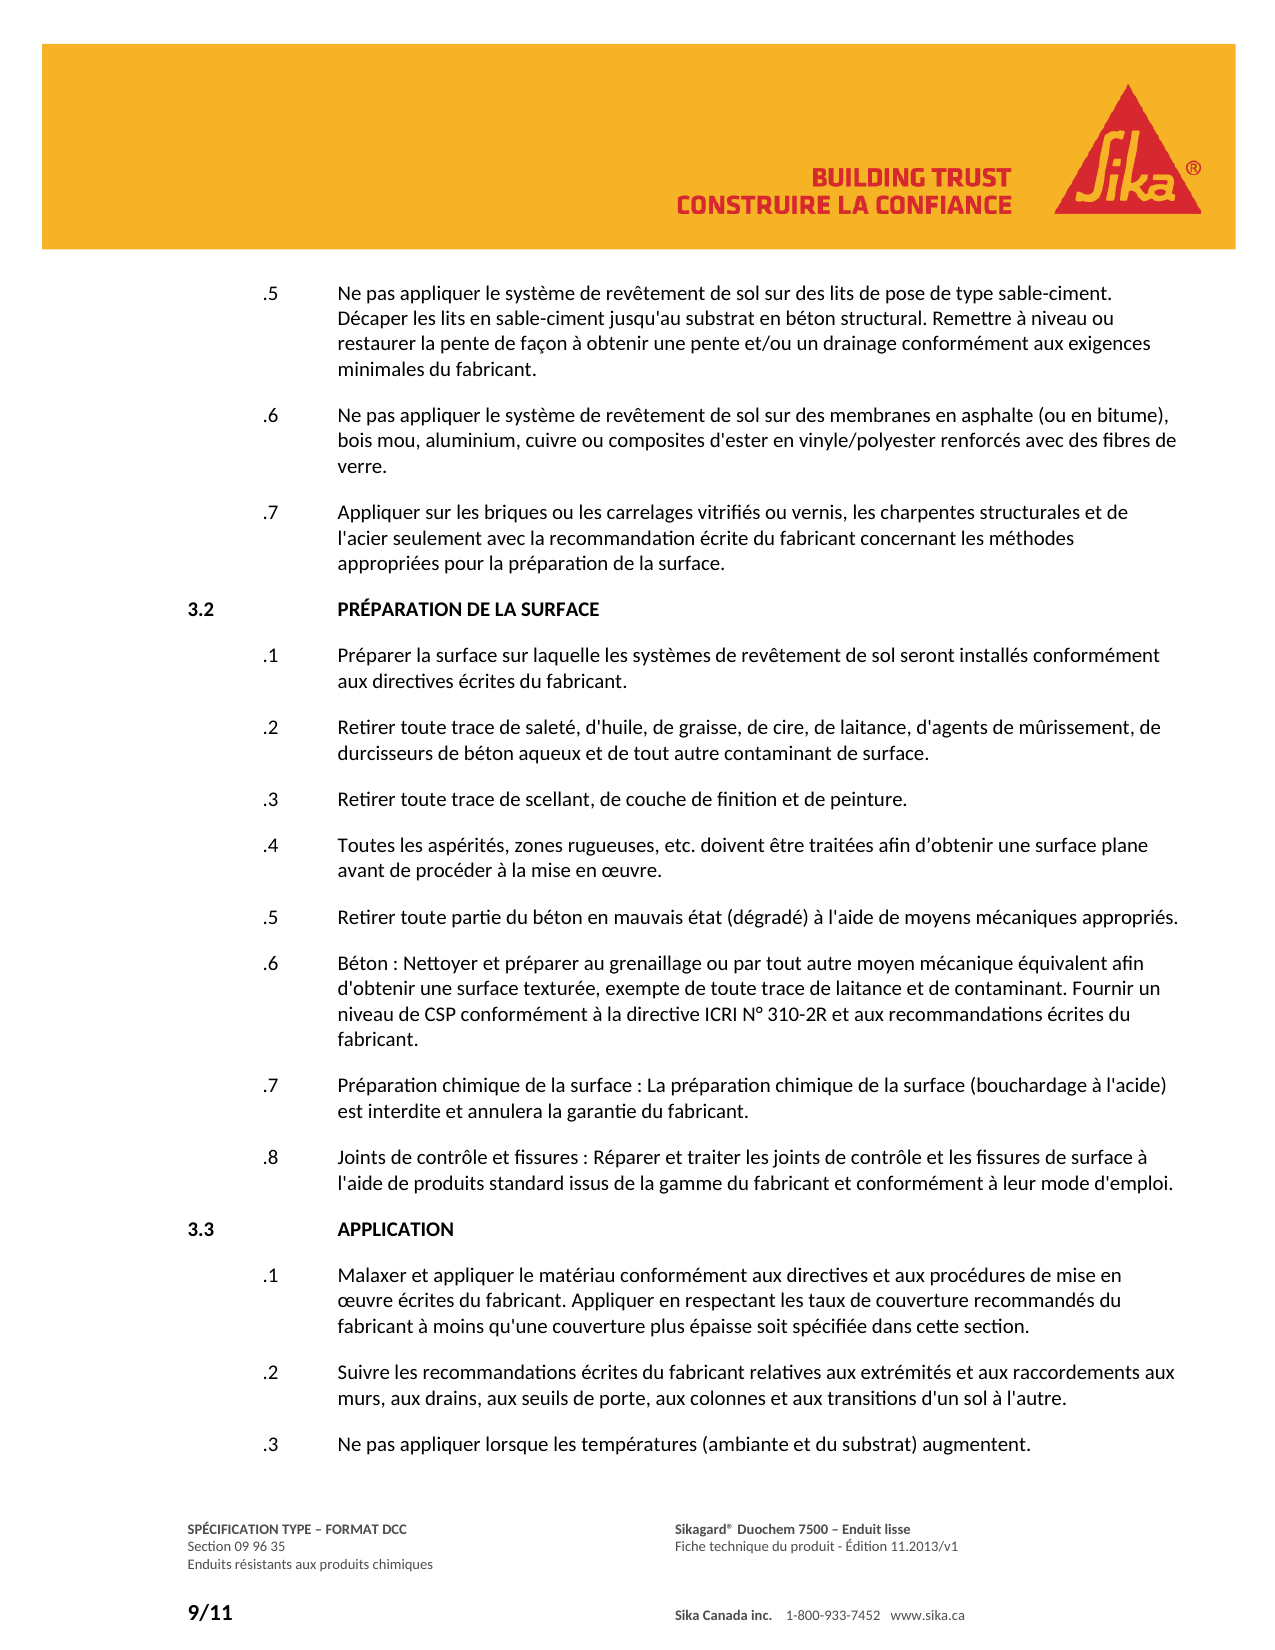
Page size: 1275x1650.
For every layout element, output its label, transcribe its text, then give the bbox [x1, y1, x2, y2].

subtitle Ne pas appliquer lorsque les températures (ambiante et du substrat) augmentent. [262, 1431, 1181, 1456]
subtitle Préparer la surface sur laquelle les systèmes de revêtement de sol seront installés conformément aux directives écrites du fabricant. [262, 643, 1181, 693]
subtitle Retirer toute trace de scellant, de couche de finition et de peinture. [262, 786, 1181, 811]
subtitle Préparation chimique de la surface : La préparation chimique de la surface (bouchardage à l'acide) est interdite et annulera la garantie du fabricant. [262, 1073, 1181, 1123]
subtitle APPLICATION [187, 1216, 1181, 1241]
subtitle PRÉPARATION DE LA SURFACE [187, 596, 1181, 622]
subtitle Toutes les aspérités, zones rugueuses, etc. doivent être traitées afin d’obtenir une surface plane avant de procéder à la mise en œuvre. [262, 832, 1181, 883]
subtitle Joints de contrôle et fissures : Réparer et traiter les joints de contrôle et les fissures de surface à l'aide de produits standard issus de la gamme du fabricant et conformément à leur mode d'emploi. [262, 1144, 1181, 1195]
subtitle Appliquer sur les briques ou les carrelages vitrifiés ou vernis, les charpentes structurales et de l'acier seulement avec la recommandation écrite du fabricant concernant les méthodes appropriées pour la préparation de la surface. [262, 499, 1181, 576]
subtitle Retirer toute trace de saleté, d'huile, de graisse, de cire, de laitance, d'agents de mûrissement, de durcisseurs de béton aqueux et de tout autre contaminant de surface. [262, 714, 1181, 765]
subtitle Malaxer et appliquer le matériau conformément aux directives et aux procédures de mise en œuvre écrites du fabricant. Appliquer en respectant les taux de couverture recommandés du fabricant à moins qu'une couverture plus épaisse soit spécifiée dans cette section. [262, 1262, 1181, 1338]
picture [677, 84, 1202, 214]
subtitle Retirer toute partie du béton en mauvais état (dégradé) à l'aide de moyens mécaniques appropriés. [262, 904, 1181, 929]
subtitle Béton : Nettoyer et préparer au grenaillage ou par tout autre moyen mécanique équivalent afin d'obtenir une surface texturée, exempte de toute trace de laitance et de contaminant. Fournir un niveau de CSP conformément à la directive ICRI N° 310-2R et aux recommandations écrites du fabricant. [262, 950, 1181, 1052]
subtitle Suivre les recommandations écrites du fabricant relatives aux extrémités et aux raccordements aux murs, aux drains, aux seuils de porte, aux colonnes et aux transitions d'un sol à l'autre. [262, 1359, 1181, 1410]
subtitle Ne pas appliquer le système de revêtement de sol sur des lits de pose de type sable-ciment. Décaper les lits en sable-ciment jusqu'au substrat en béton structural. Remettre à niveau ou restaurer la pente de façon à obtenir une pente et/ou un drainage conformément aux exigences minimales du fabricant. [262, 270, 1181, 381]
subtitle Ne pas appliquer le système de revêtement de sol sur des membranes en asphalte (ou en bitume), bois mou, aluminium, cuivre ou composites d'ester en vinyle/polyester renforcés avec des fibres de verre. [262, 402, 1181, 478]
